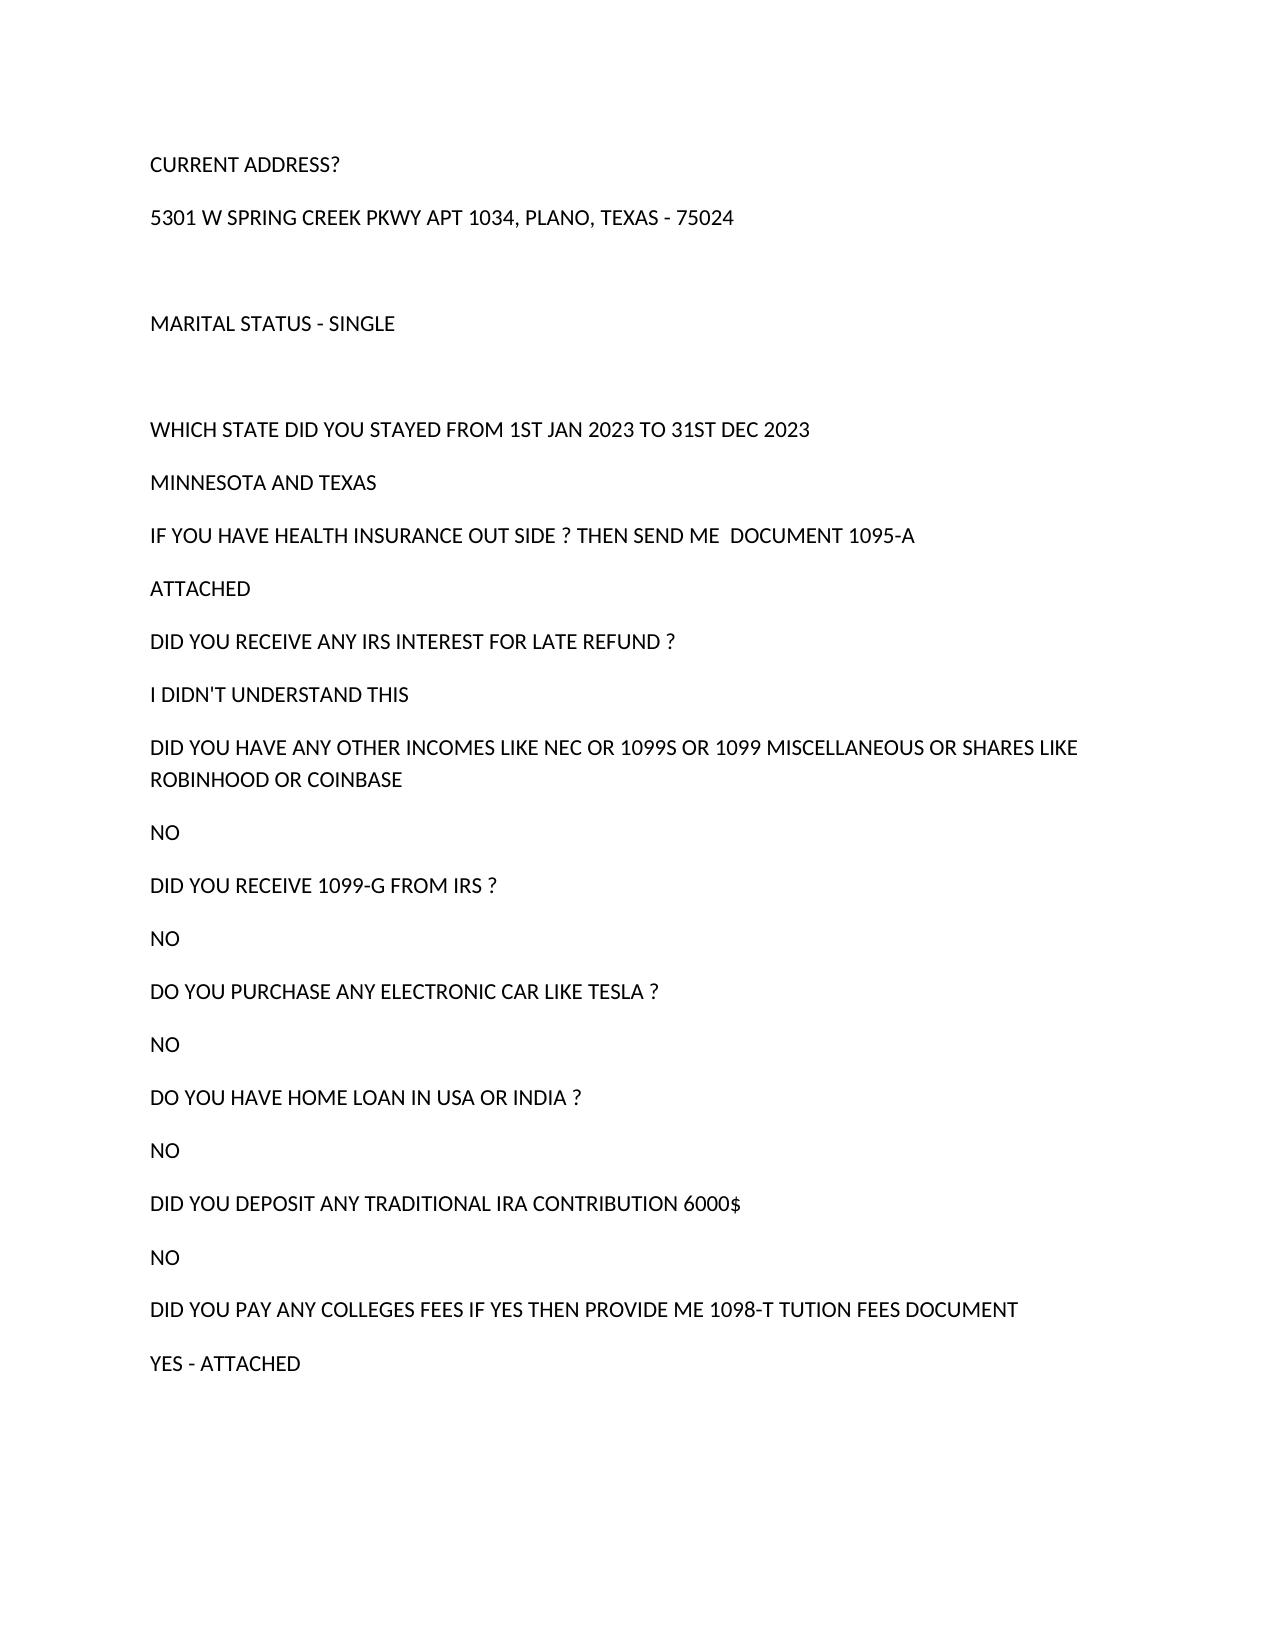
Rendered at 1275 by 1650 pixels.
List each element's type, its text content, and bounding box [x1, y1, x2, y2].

text NO [150, 1243, 1125, 1271]
text NO [150, 924, 1125, 952]
text DO YOU PURCHASE ANY ELECTRONIC CAR LIKE TESLA ? [150, 977, 1125, 1006]
text MARITAL STATUS - SINGLE [150, 309, 1125, 337]
text NO [150, 1031, 1125, 1058]
text NO [150, 1137, 1125, 1164]
text YES - ATTACHED [150, 1349, 1125, 1377]
text 5301 W SPRING CREEK PKWY APT 1034, PLANO, TEXAS - 75024 [150, 203, 1125, 231]
text DO YOU HAVE HOME LOAN IN USA OR INDIA ? [150, 1083, 1125, 1112]
text DID YOU DEPOSIT ANY TRADITIONAL IRA CONTRIBUTION 6000$ [150, 1189, 1125, 1218]
text DID YOU PAY ANY COLLEGES FEES IF YES THEN PROVIDE ME 1098-T TUTION FEES DOCUMENT [150, 1296, 1125, 1324]
text ATTACHED [150, 574, 1125, 602]
text I DIDN'T UNDERSTAND THIS [150, 680, 1125, 708]
text MINNESOTA AND TEXAS [150, 468, 1125, 496]
text IF YOU HAVE HEALTH INSURANCE OUT SIDE ? THEN SEND ME DOCUMENT 1095-A [150, 521, 1125, 549]
text DID YOU HAVE ANY OTHER INCOMES LIKE NEC OR 1099S OR 1099 MISCELLANEOUS OR SHARES LIKE ROBINHOOD OR COINBASE [150, 733, 1125, 793]
text CURRENT ADDRESS? [150, 150, 1125, 178]
text NO [150, 818, 1125, 846]
text DID YOU RECEIVE ANY IRS INTEREST FOR LATE REFUND ? [150, 627, 1125, 655]
text WHICH STATE DID YOU STAYED FROM 1ST JAN 2023 TO 31ST DEC 2023 [150, 415, 1125, 443]
text DID YOU RECEIVE 1099-G FROM IRS ? [150, 871, 1125, 899]
